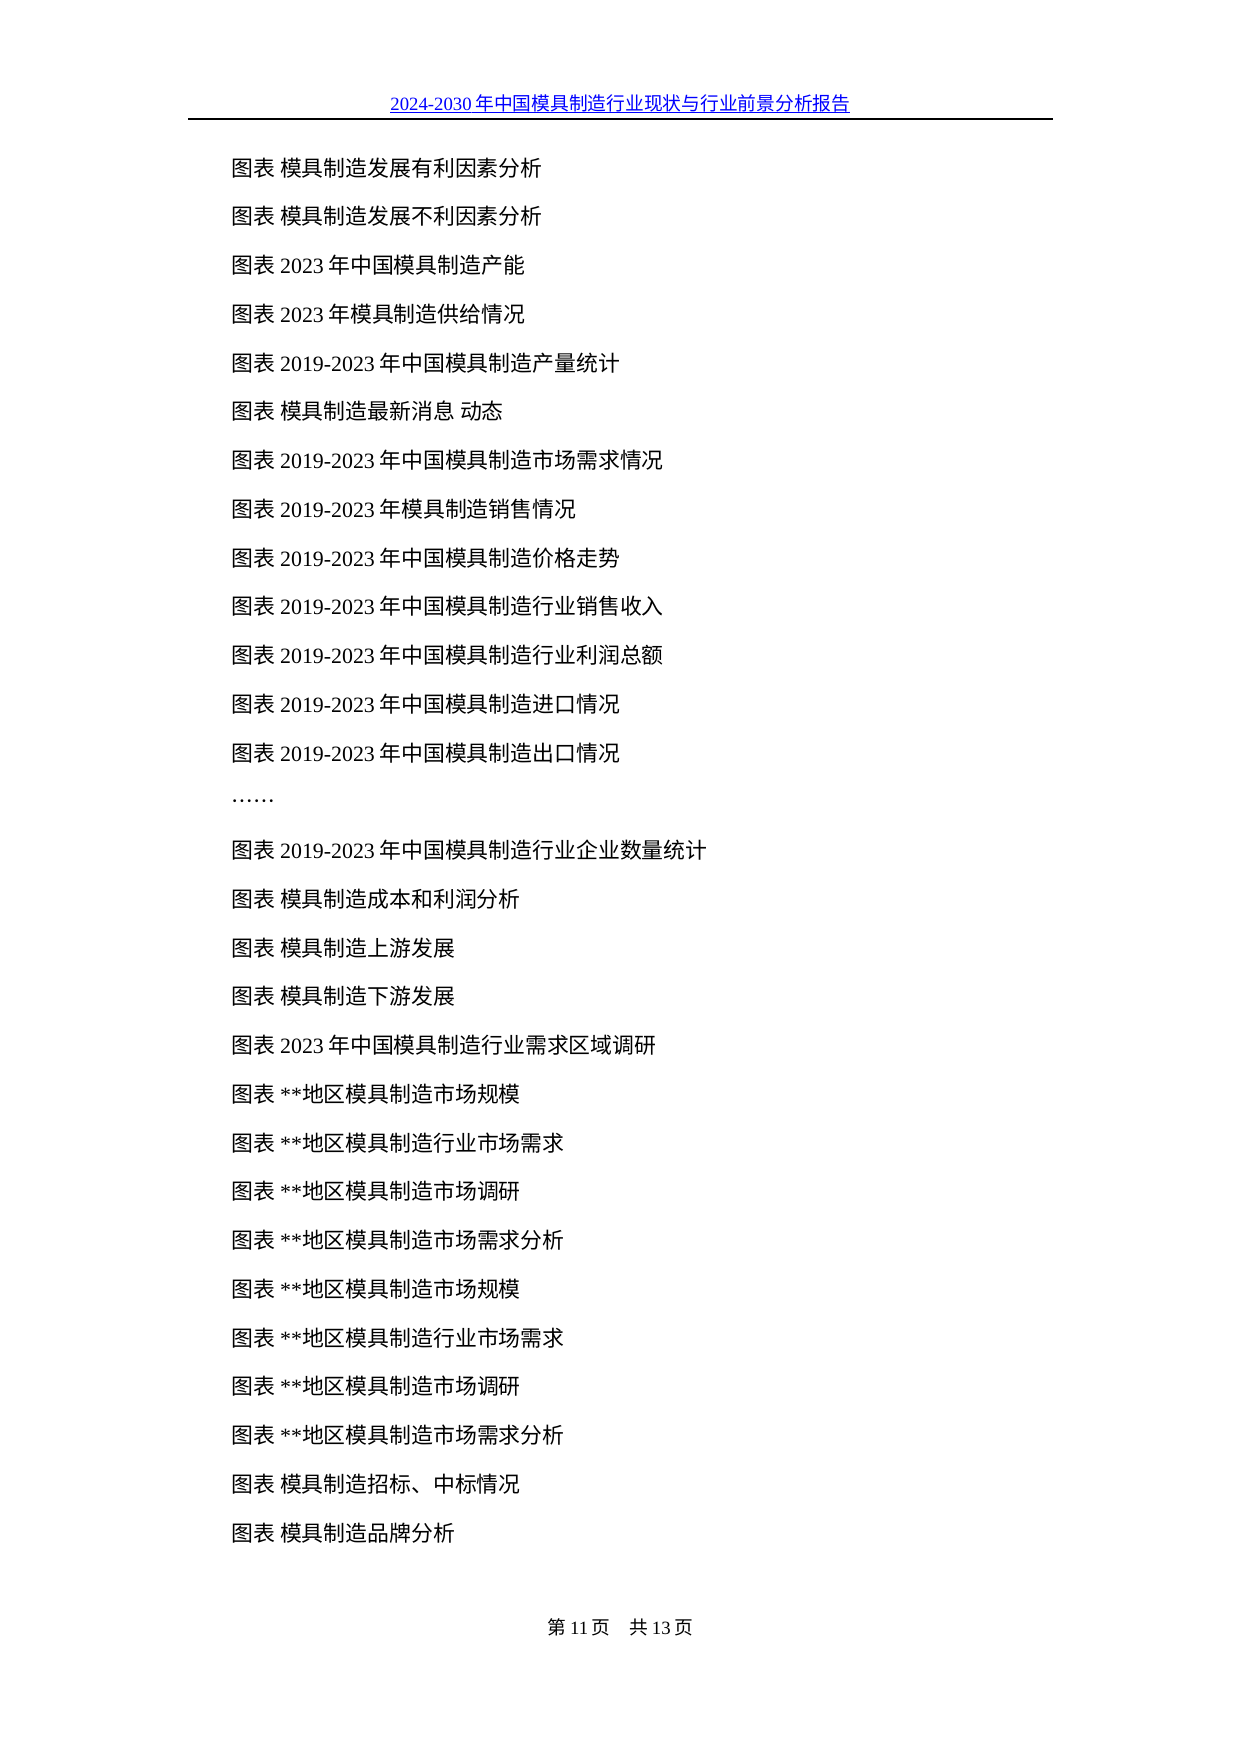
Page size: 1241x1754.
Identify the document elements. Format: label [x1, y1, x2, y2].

text [187, 150, 1053, 1548]
